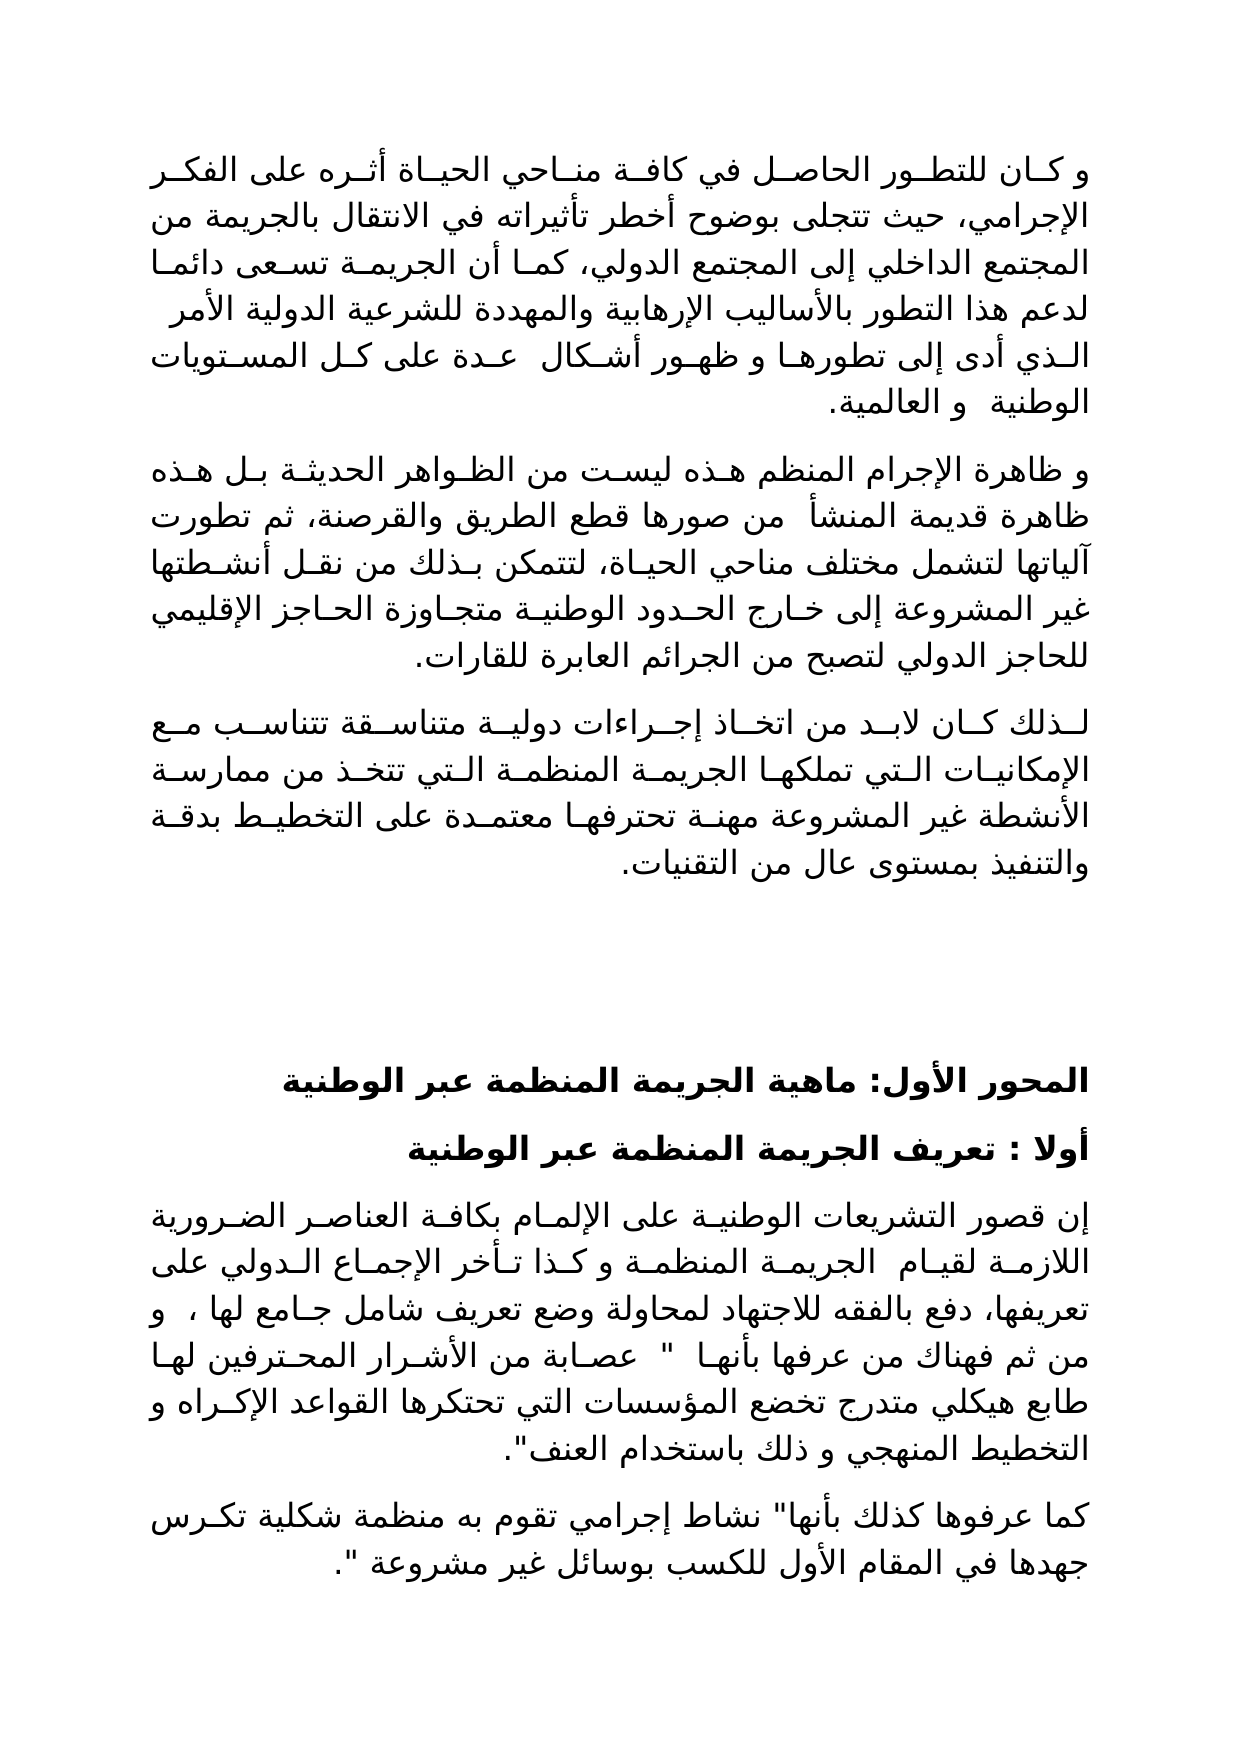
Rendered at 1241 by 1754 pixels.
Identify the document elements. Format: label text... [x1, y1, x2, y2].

text إن قصور التشريعات الوطنية على الإلمام بكافة العناصر الضرورية اللازمة لقيام الجريمة المنظمة و كذا تأخر الإجماع الدولي على تعريفها، دفع بالفقه للاجتهاد لمحاولة وضع تعريف شامل جامع لها ، و من ثم فهناك من عرفها بأنها " عصابة من الأشرار المحترفين لها طابع هيكلي متدرج تخضع المؤسسات التي تحتكرها القواعد الإكراه و التخطيط المنهجي و ذلك باستخدام العنف". [150, 1196, 1090, 1468]
text لذلك كان لابد من اتخاذ إجراءات دولية متناسقة تتناسب مع الإمكانيات التي تملكها الجريمة المنظمة التي تتخذ من ممارسة الأنشطة غير المشروعة مهنة تحترفها معتمدة على التخطيط بدقة والتنفيذ بمستوى عال من التقنيات. [150, 704, 1090, 882]
text و ظاهرة الإجرام المنظم هذه ليست من الظواهر الحديثة بل هذه ظاهرة قديمة المنشأ من صورها قطع الطريق والقرصنة، ثم تطورت آلياتها لتشمل مختلف مناحي الحياة، لتتمكن بذلك من نقل أنشطتها غير المشروعة إلى خارج الحدود الوطنية متجاوزة الحاجز الإقليمي للحاجز الدولي لتصبح من الجرائم العابرة للقارات. [150, 450, 1090, 675]
text المحور الأول: ماهية الجريمة المنظمة عبر الوطنية [150, 1062, 1090, 1100]
text أولا : تعريف الجريمة المنظمة عبر الوطنية [150, 1129, 1090, 1168]
text كما عرفوها كذلك بأنها" نشاط إجرامي تقوم به منظمة شكلية تكرس جهدها في المقام الأول للكسب بوسائل غير مشروعة ". [150, 1497, 1090, 1582]
text و كان للتطور الحاصل في كافة مناحي الحياة أثره على الفكر الإجرامي، حيث تتجلى بوضوح أخطر تأثيراته في الانتقال بالجريمة من المجتمع الداخلي إلى المجتمع الدولي، كما أن الجريمة تسعى دائما لدعم هذا التطور بالأساليب الإرهابية والمهددة للشرعية الدولية الأمر الذي أدى إلى تطورها و ظهور أشكال عدة على كل المستويات الوطنية و العالمية. [150, 150, 1090, 422]
